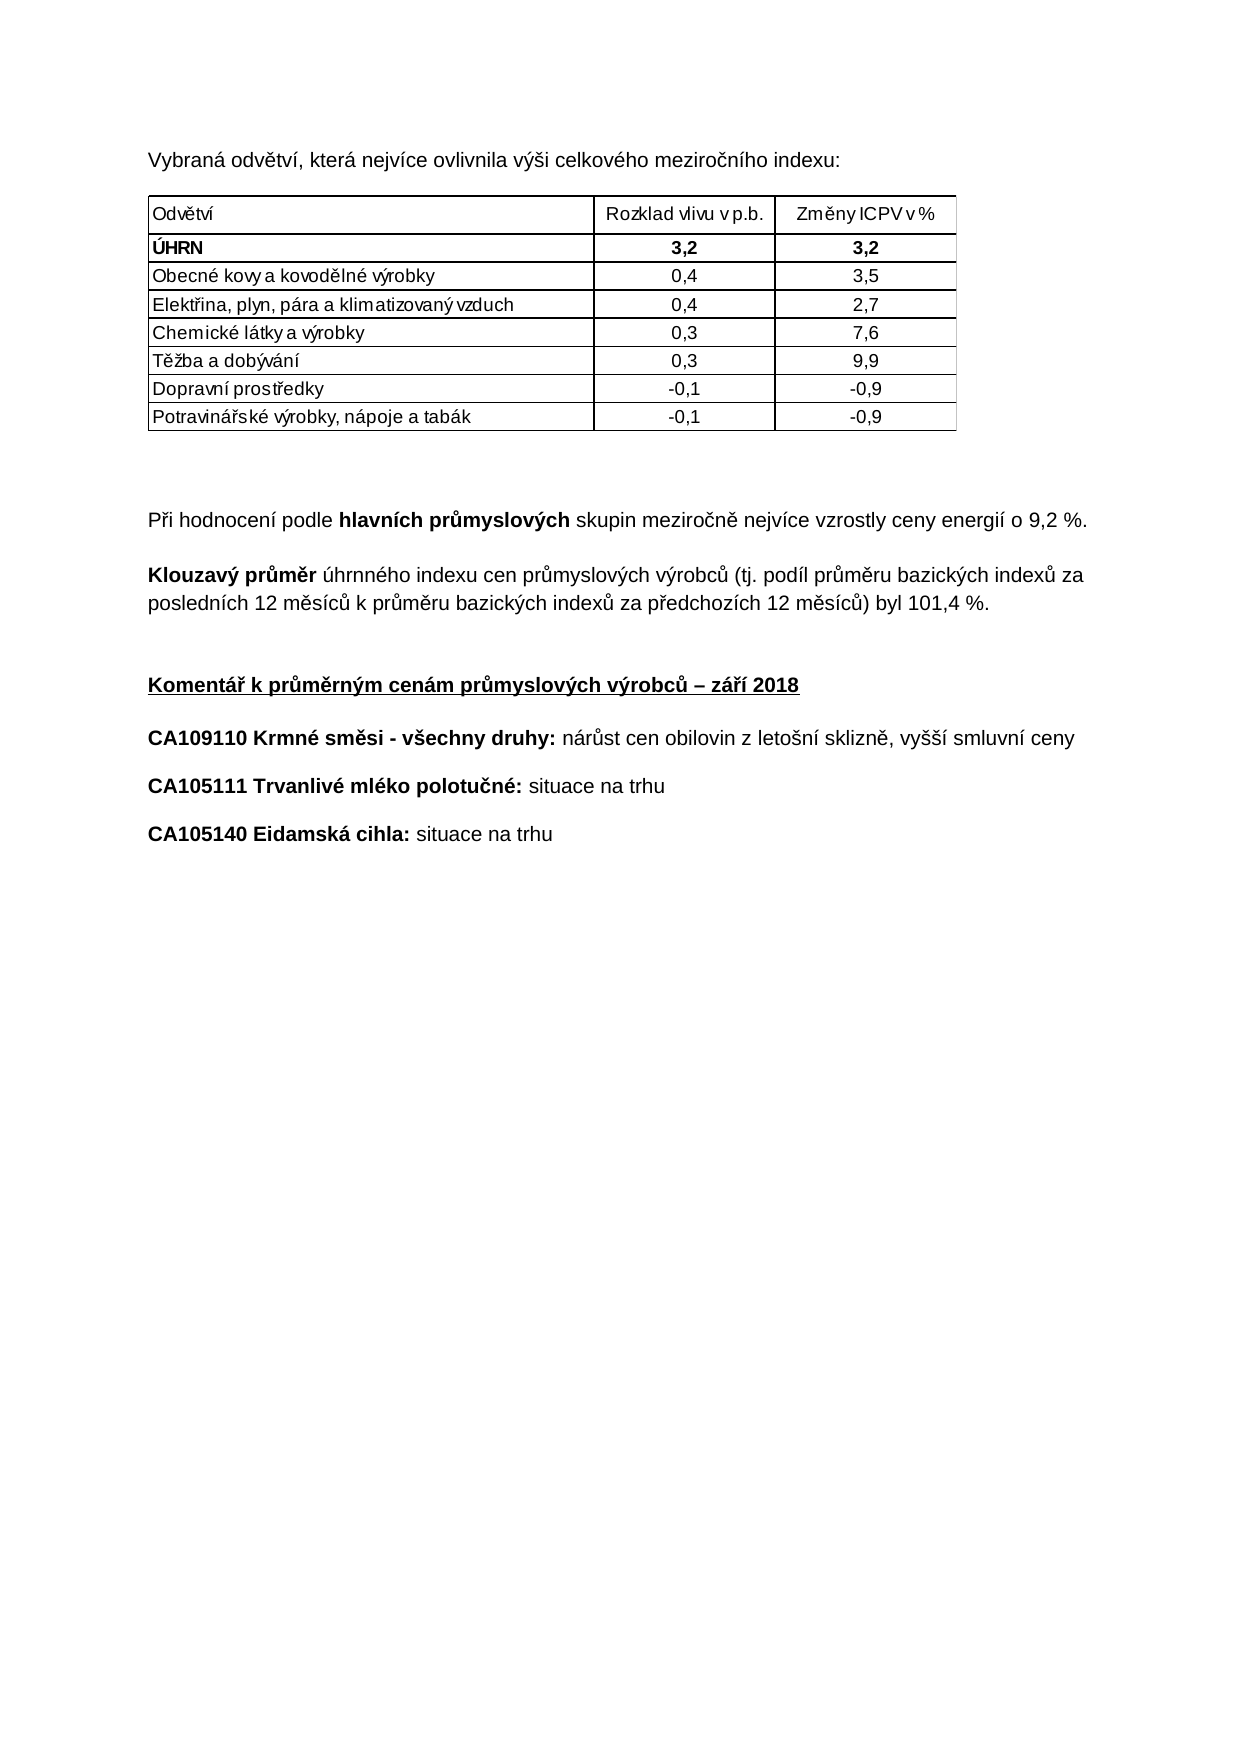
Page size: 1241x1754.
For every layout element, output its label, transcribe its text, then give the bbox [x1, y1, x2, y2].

subtitle Komentář k průměrným cenám průmyslových výrobců – září 2018 [148, 673, 1093, 697]
text CA105111 Trvanlivé mléko polotučné: situace na trhu [148, 774, 1093, 798]
text Klouzavý průměr úhrnného indexu cen průmyslových výrobců (tj. podíl průměru bazických indexů za posledních 12 měsíců k průměru bazických indexů za předchozích 12 měsíců) byl 101,4 %. [148, 563, 1093, 615]
text Při hodnocení podle hlavních průmyslových skupin meziročně nejvíce vzrostly ceny energií o 9,2 %. [148, 508, 1093, 532]
text CA109110 Krmné směsi - všechny druhy: nárůst cen obilovin z letošní sklizně, vyšší smluvní ceny [148, 726, 1093, 750]
text CA105140 Eidamská cihla: situace na trhu [148, 822, 1093, 846]
text Vybraná odvětví, která nejvíce ovlivnila výši celkového meziročního indexu: [148, 148, 1093, 172]
